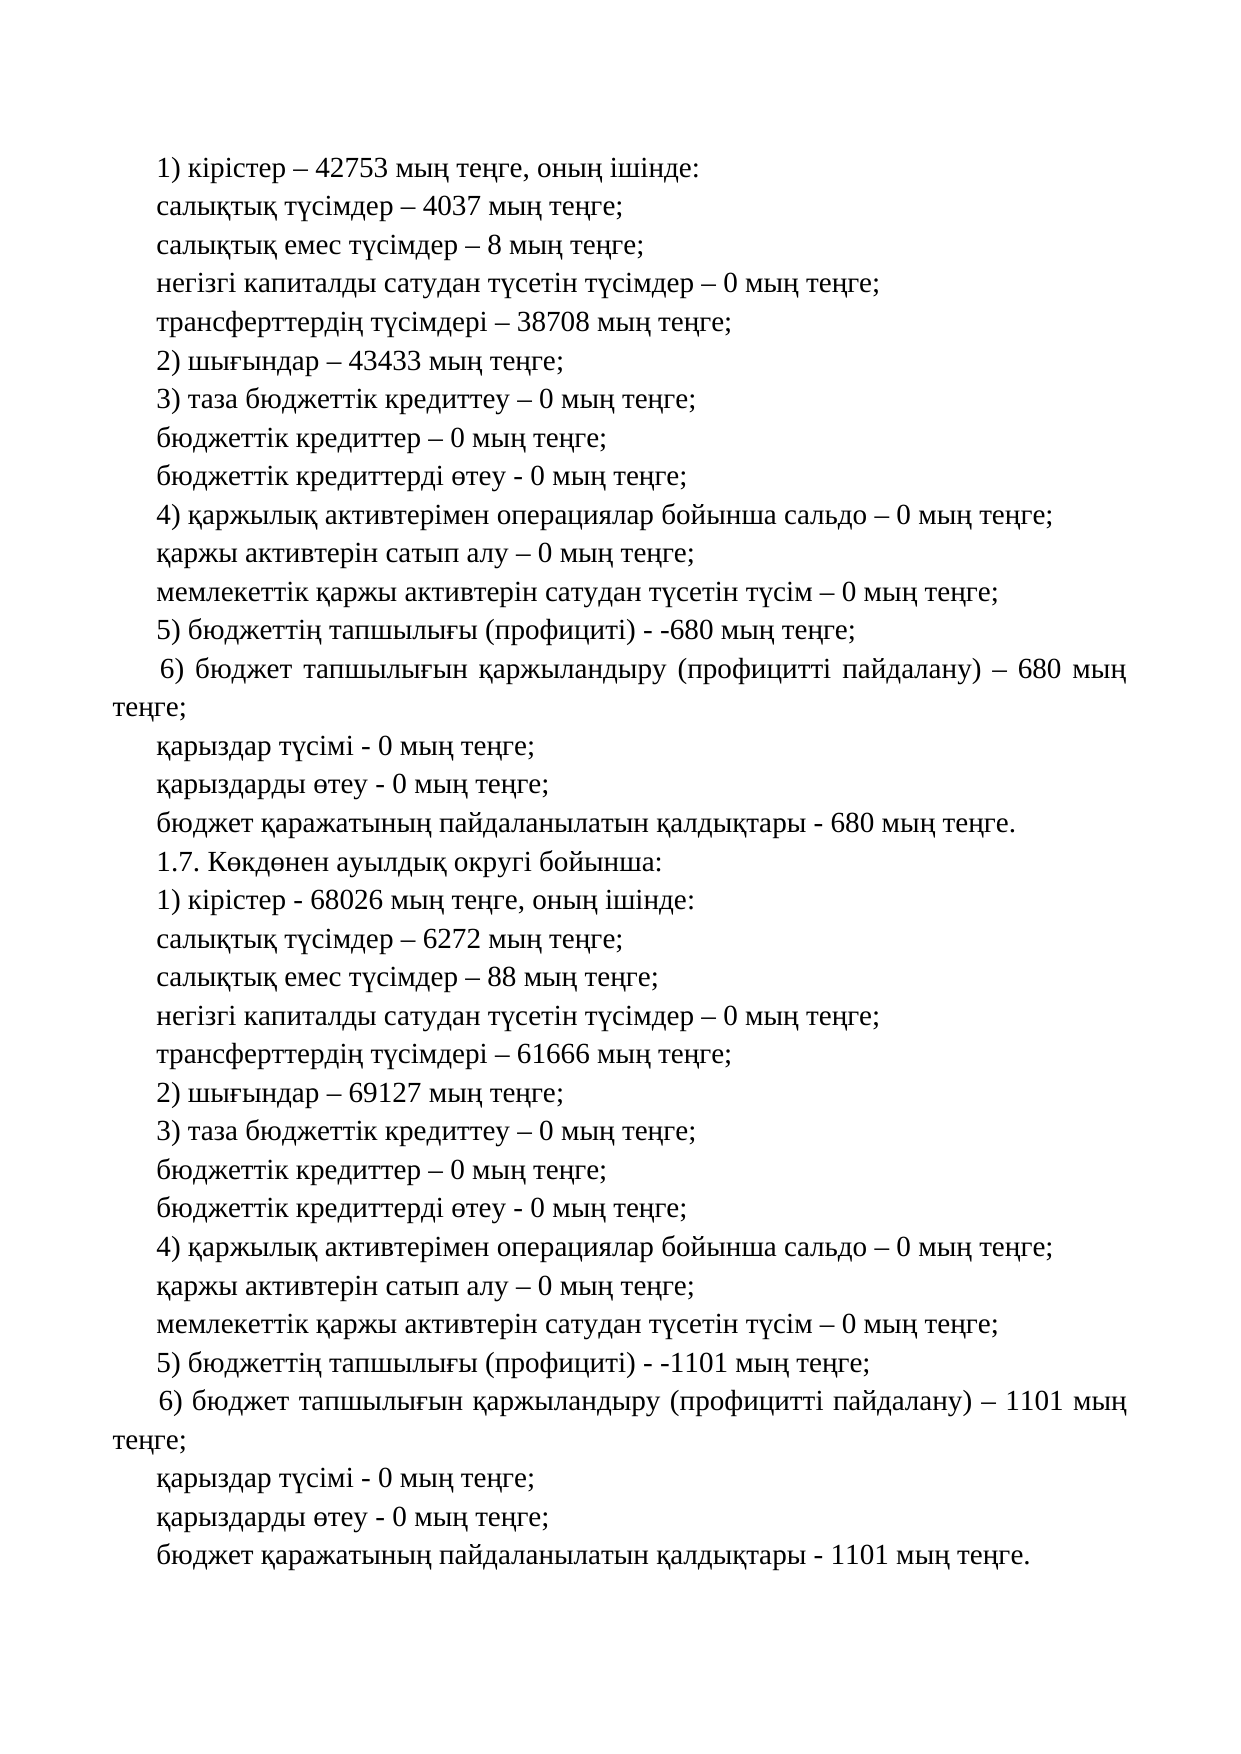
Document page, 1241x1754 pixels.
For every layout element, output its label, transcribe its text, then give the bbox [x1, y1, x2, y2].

text 1) кірістер - 68026 мың теңге, оның ішінде: [112, 882, 1128, 916]
text 1.7. Көкдөнен ауылдық округі бойынша: [112, 844, 1128, 877]
text 2) шығындар – 43433 мың теңге; [112, 343, 1128, 376]
text бюджеттік кредиттерді өтеу - 0 мың теңге; [112, 458, 1128, 492]
text мемлекеттік қаржы активтерін сатудан түсетін түсім – 0 мың теңге; [112, 574, 1128, 607]
text 4) қаржылық активтерімен операциялар бойынша сальдо – 0 мың теңге; [112, 497, 1128, 530]
text 1) кірістер – 42753 мың теңге, оның ішінде: [112, 150, 1128, 183]
text 4) қаржылық активтерімен операциялар бойынша сальдо – 0 мың теңге; [112, 1229, 1128, 1263]
text салықтық емес түсімдер – 8 мың теңге; [112, 227, 1128, 261]
text 5) бюджеттің тапшылығы (профициті) - -1101 мың теңге; [112, 1345, 1128, 1378]
text қарыздар түсімі - 0 мың теңге; [112, 728, 1128, 762]
text салықтық емес түсімдер – 88 мың теңге; [112, 959, 1128, 993]
text 2) шығындар – 69127 мың теңге; [112, 1075, 1128, 1108]
text трансферттердің түсімдері – 38708 мың теңге; [112, 304, 1128, 338]
text қаржы активтерін сатып алу – 0 мың теңге; [112, 535, 1128, 569]
text бюджеттік кредиттер – 0 мың теңге; [112, 1152, 1128, 1186]
text бюджет қаражатының пайдаланылатын қалдықтары - 1101 мың теңге. [112, 1537, 1128, 1571]
text 3) таза бюджеттік кредиттеу – 0 мың теңге; [112, 1113, 1128, 1147]
text бюджеттік кредиттер – 0 мың теңге; [112, 420, 1128, 453]
text қарыздарды өтеу - 0 мың теңге; [112, 1499, 1128, 1532]
text бюджет қаражатының пайдаланылатын қалдықтары - 680 мың теңге. [112, 805, 1128, 839]
text 6) бюджет тапшылығын қаржыландыру (профицитті пайдалану) – 680 мың теңге; [112, 651, 1128, 723]
text бюджеттік кредиттерді өтеу - 0 мың теңге; [112, 1191, 1128, 1224]
text 3) таза бюджеттік кредиттеу – 0 мың теңге; [112, 381, 1128, 415]
text 6) бюджет тапшылығын қаржыландыру (профицитті пайдалану) – 1101 мың теңге; [112, 1383, 1128, 1455]
text негізгі капиталды сатудан түсетін түсімдер – 0 мың теңге; [112, 998, 1128, 1031]
text мемлекеттік қаржы активтерін сатудан түсетін түсім – 0 мың теңге; [112, 1306, 1128, 1340]
text трансферттердің түсімдері – 61666 мың теңге; [112, 1036, 1128, 1070]
text қарыздарды өтеу - 0 мың теңге; [112, 767, 1128, 800]
text негізгі капиталды сатудан түсетін түсімдер – 0 мың теңге; [112, 266, 1128, 299]
text қаржы активтерін сатып алу – 0 мың теңге; [112, 1268, 1128, 1301]
text салықтық түсімдер – 4037 мың теңге; [112, 188, 1128, 222]
text салықтық түсімдер – 6272 мың теңге; [112, 921, 1128, 954]
text қарыздар түсімі - 0 мың теңге; [112, 1460, 1128, 1494]
text 5) бюджеттің тапшылығы (профициті) - -680 мың теңге; [112, 612, 1128, 646]
